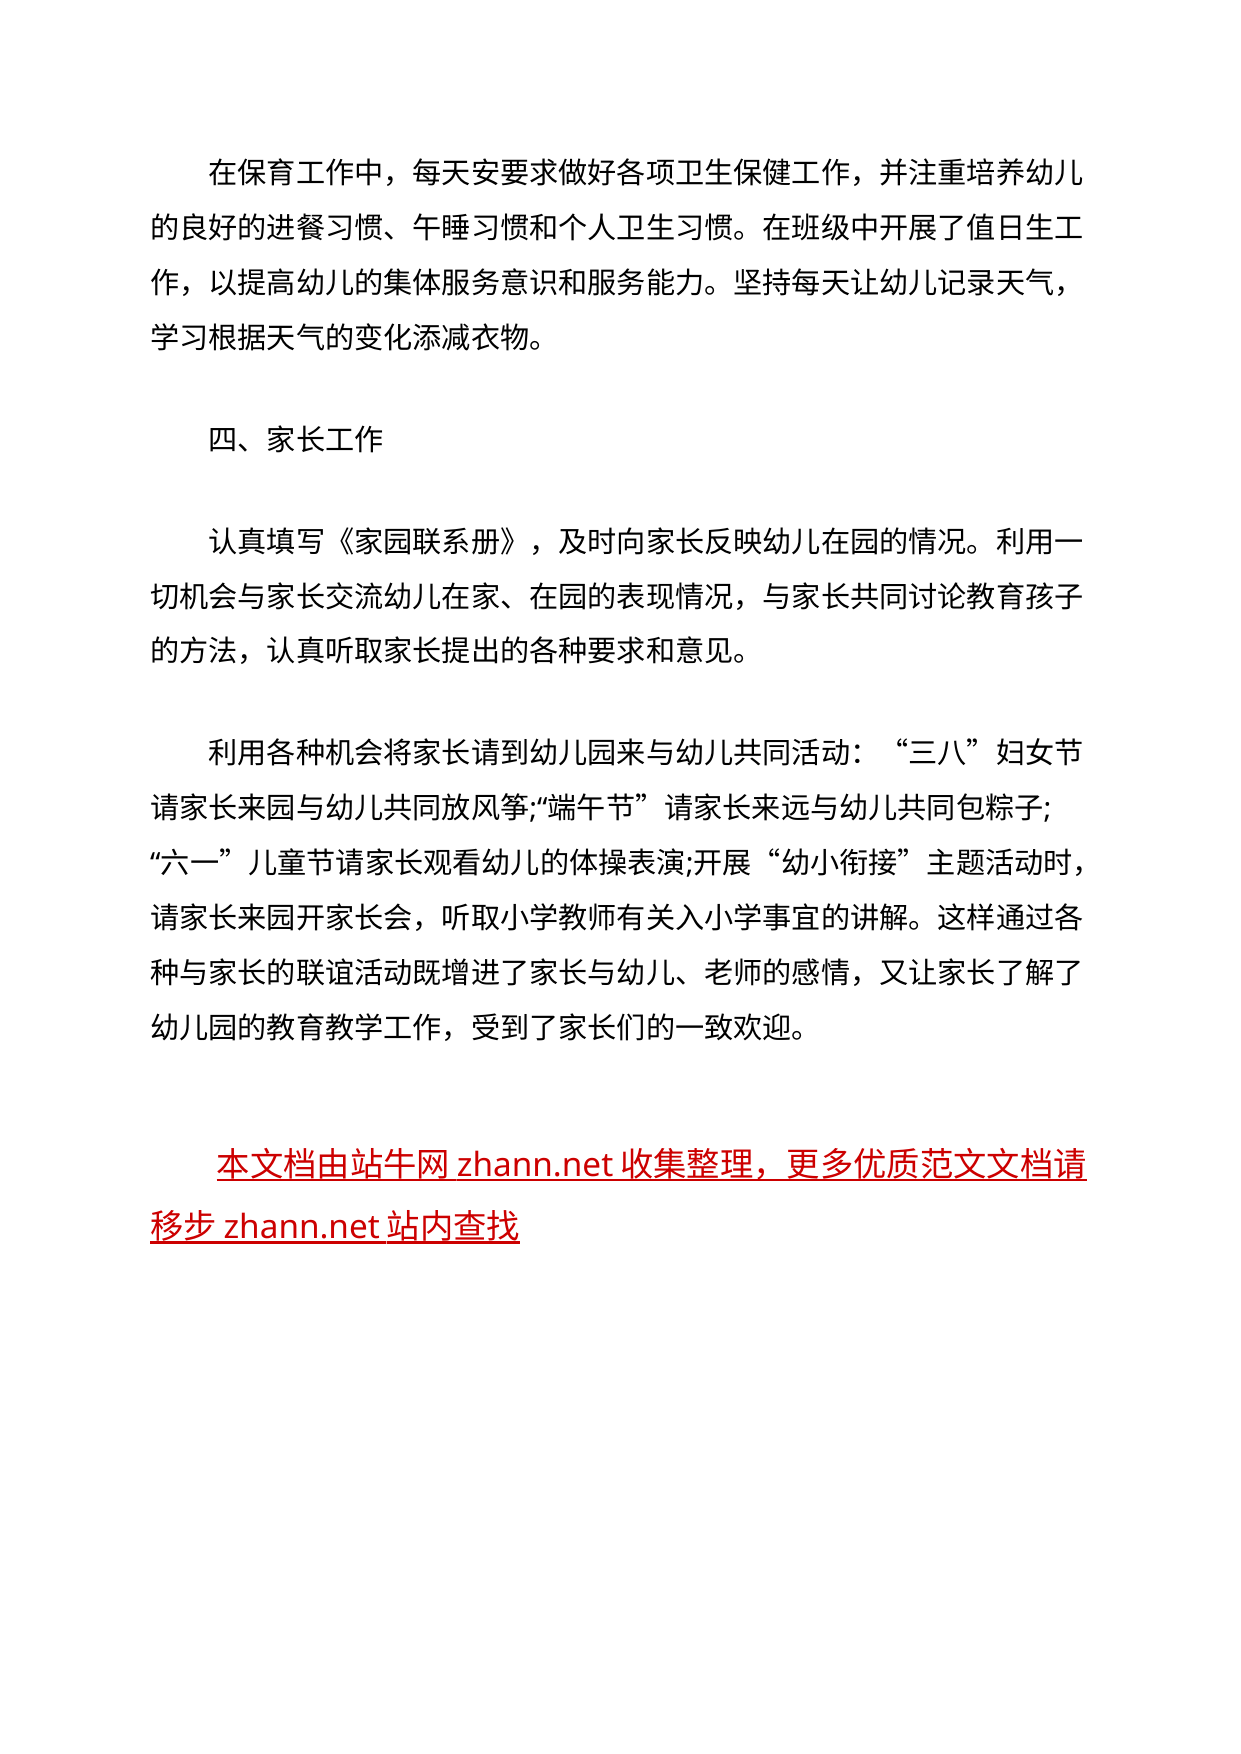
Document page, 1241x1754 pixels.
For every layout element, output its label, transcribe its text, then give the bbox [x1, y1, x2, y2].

text 本文档由站牛网zhann.net收集整理，更多优质范文文档请移步zhann.net站内查找 [150, 1137, 1090, 1249]
text 利用各种机会将家长请到幼儿园来与幼儿共同活动：“三八”妇女节请家长来园与幼儿共同放风筝;“端午节”请家长来远与幼儿共同包粽子;“六一”儿童节请家长观看幼儿的体操表演;开展“幼小衔接”主题活动时，请家长来园开家长会，听取小学教师有关入小学事宜的讲解。这样通过各种与家长的联谊活动既增进了家长与幼儿、老师的感情，又让家长了解了幼儿园的教育教学工作，受到了家长们的一致欢迎。 [150, 730, 1090, 1047]
text 在保育工作中，每天安要求做好各项卫生保健工作，并注重培养幼儿的良好的进餐习惯、午睡习惯和个人卫生习惯。在班级中开展了值日生工作，以提高幼儿的集体服务意识和服务能力。坚持每天让幼儿记录天气，学习根据天气的变化添减衣物。 [150, 150, 1090, 357]
text 四、家长工作 [150, 416, 1090, 459]
text 认真填写《家园联系册》，及时向家长反映幼儿在园的情况。利用一切机会与家长交流幼儿在家、在园的表现情况，与家长共同讨论教育孩子的方法，认真听取家长提出的各种要求和意见。 [150, 518, 1090, 670]
